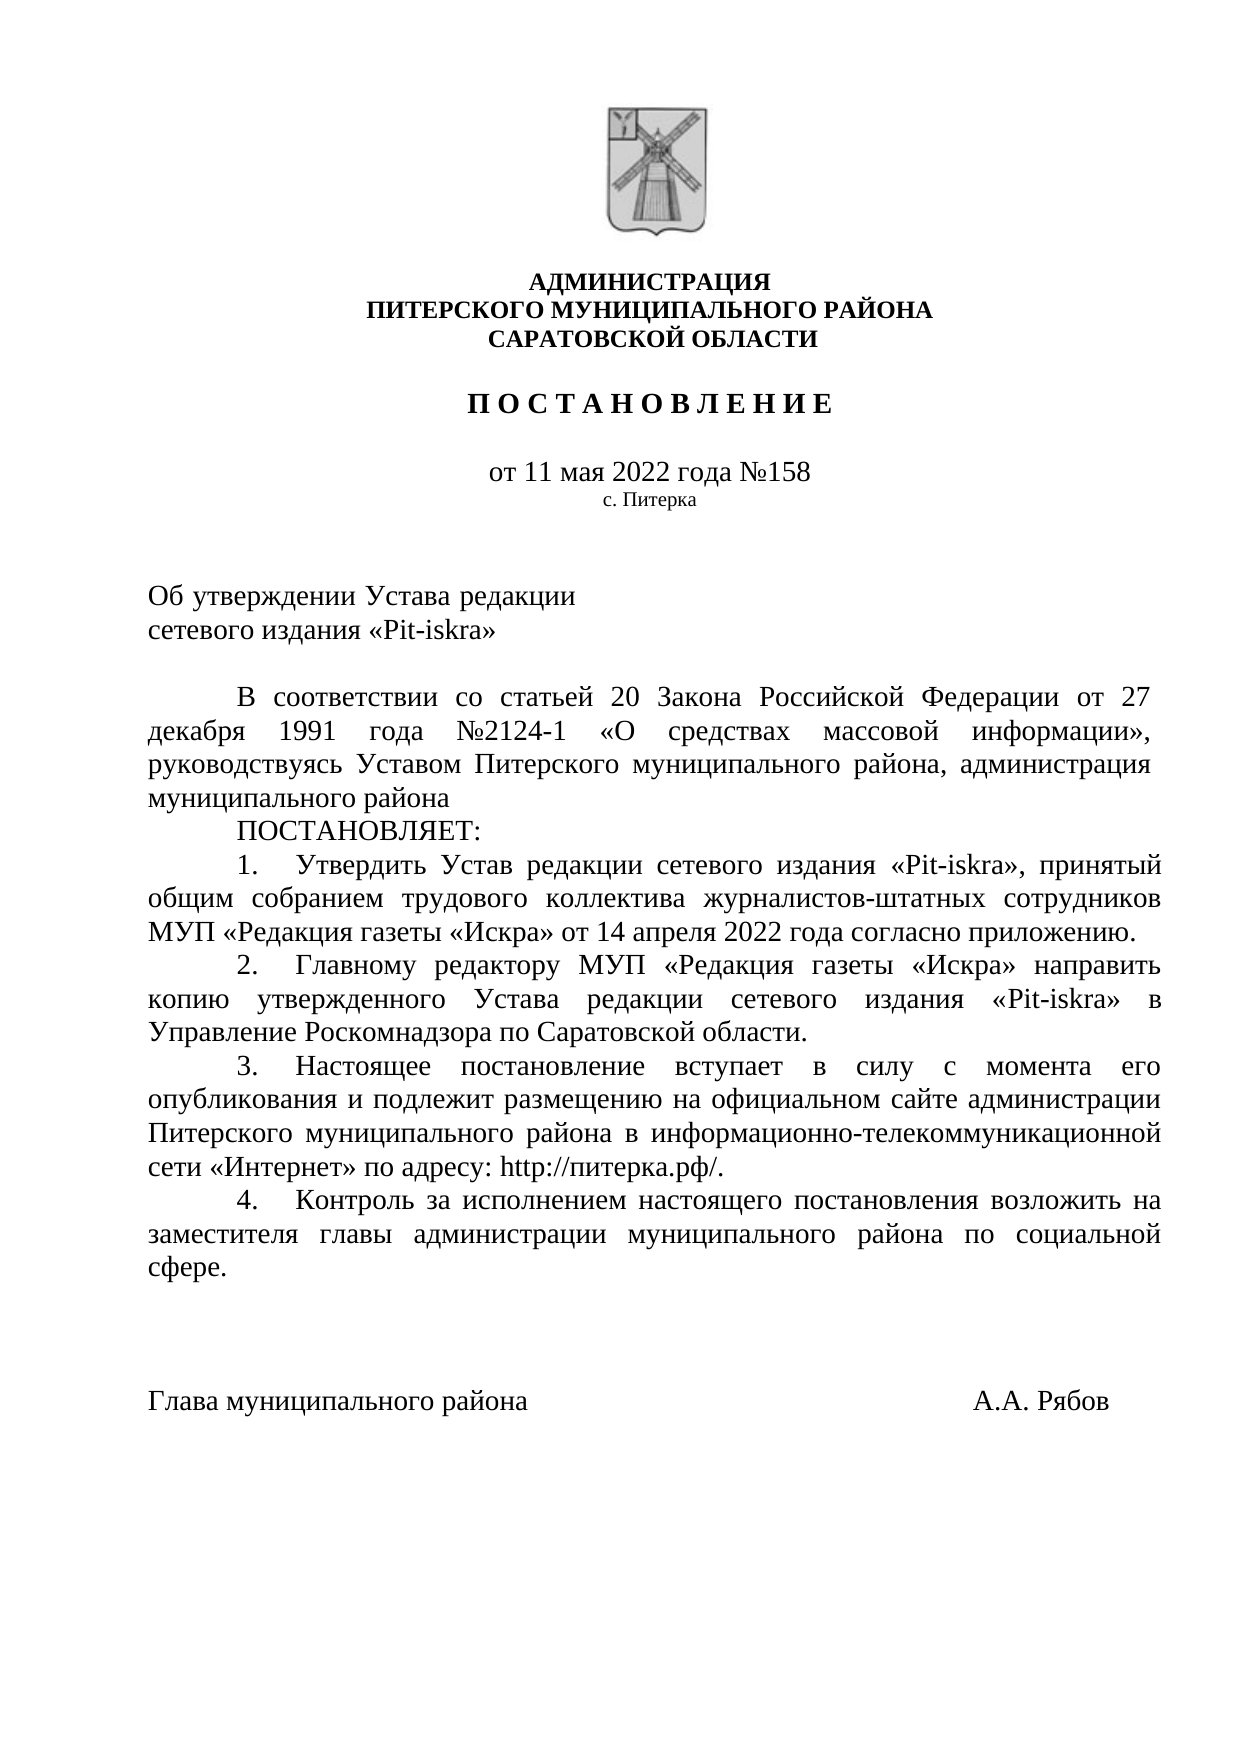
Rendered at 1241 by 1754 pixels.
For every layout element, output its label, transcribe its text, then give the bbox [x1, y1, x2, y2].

text ПИТЕРСКОГО МУНИЦИПАЛЬНОГО РАЙОНА [148, 296, 1152, 324]
text Глава муниципального района А.А. Рябов [148, 1383, 1152, 1417]
text П О С Т А Н О В Л Е Н И Е [148, 387, 1152, 420]
text АДМИНИСТРАЦИЯ [148, 267, 1152, 296]
text с. Питерка [148, 487, 1152, 511]
text Об утверждении Устава редакции сетевого издания «Pit-iskra» [148, 578, 576, 646]
list Утвердить Устав редакции сетевого издания «Pit-iskra», принятый общим собранием трудового коллектива журналистов-штатных сотрудников МУП «Редакция газеты «Искра» от 14 апреля 2022 года согласно приложению. [148, 847, 1162, 947]
list Контроль за исполнением настоящего постановления возложить на заместителя главы администрации муниципального района по социальной сфере. [148, 1182, 1162, 1283]
picture [601, 103, 713, 245]
list Главному редактору МУП «Редакция газеты «Искра» направить копию утвержденного Устава редакции сетевого издания «Pit-iskra» в Управление Роскомнадзора по Саратовской области. [148, 947, 1162, 1048]
text САРАТОВСКОЙ ОБЛАСТИ [148, 324, 1152, 353]
text ПОСТАНОВЛЯЕТ: [148, 813, 1162, 847]
text от 11 мая 2022 года №158 [148, 454, 1152, 487]
list Настоящее постановление вступает в силу с момента его опубликования и подлежит размещению на официальном сайте администрации Питерского муниципального района в информационно-телекоммуникационной сети «Интернет» по адресу: http://питерка.рф/. [148, 1048, 1162, 1182]
text В соответствии со статьей 20 Закона Российской Федерации от 27 декабря 1991 года №2124-1 «О средствах массовой информации», руководствуясь Уставом Питерского муниципального района, администрация муниципального района [148, 679, 1152, 813]
